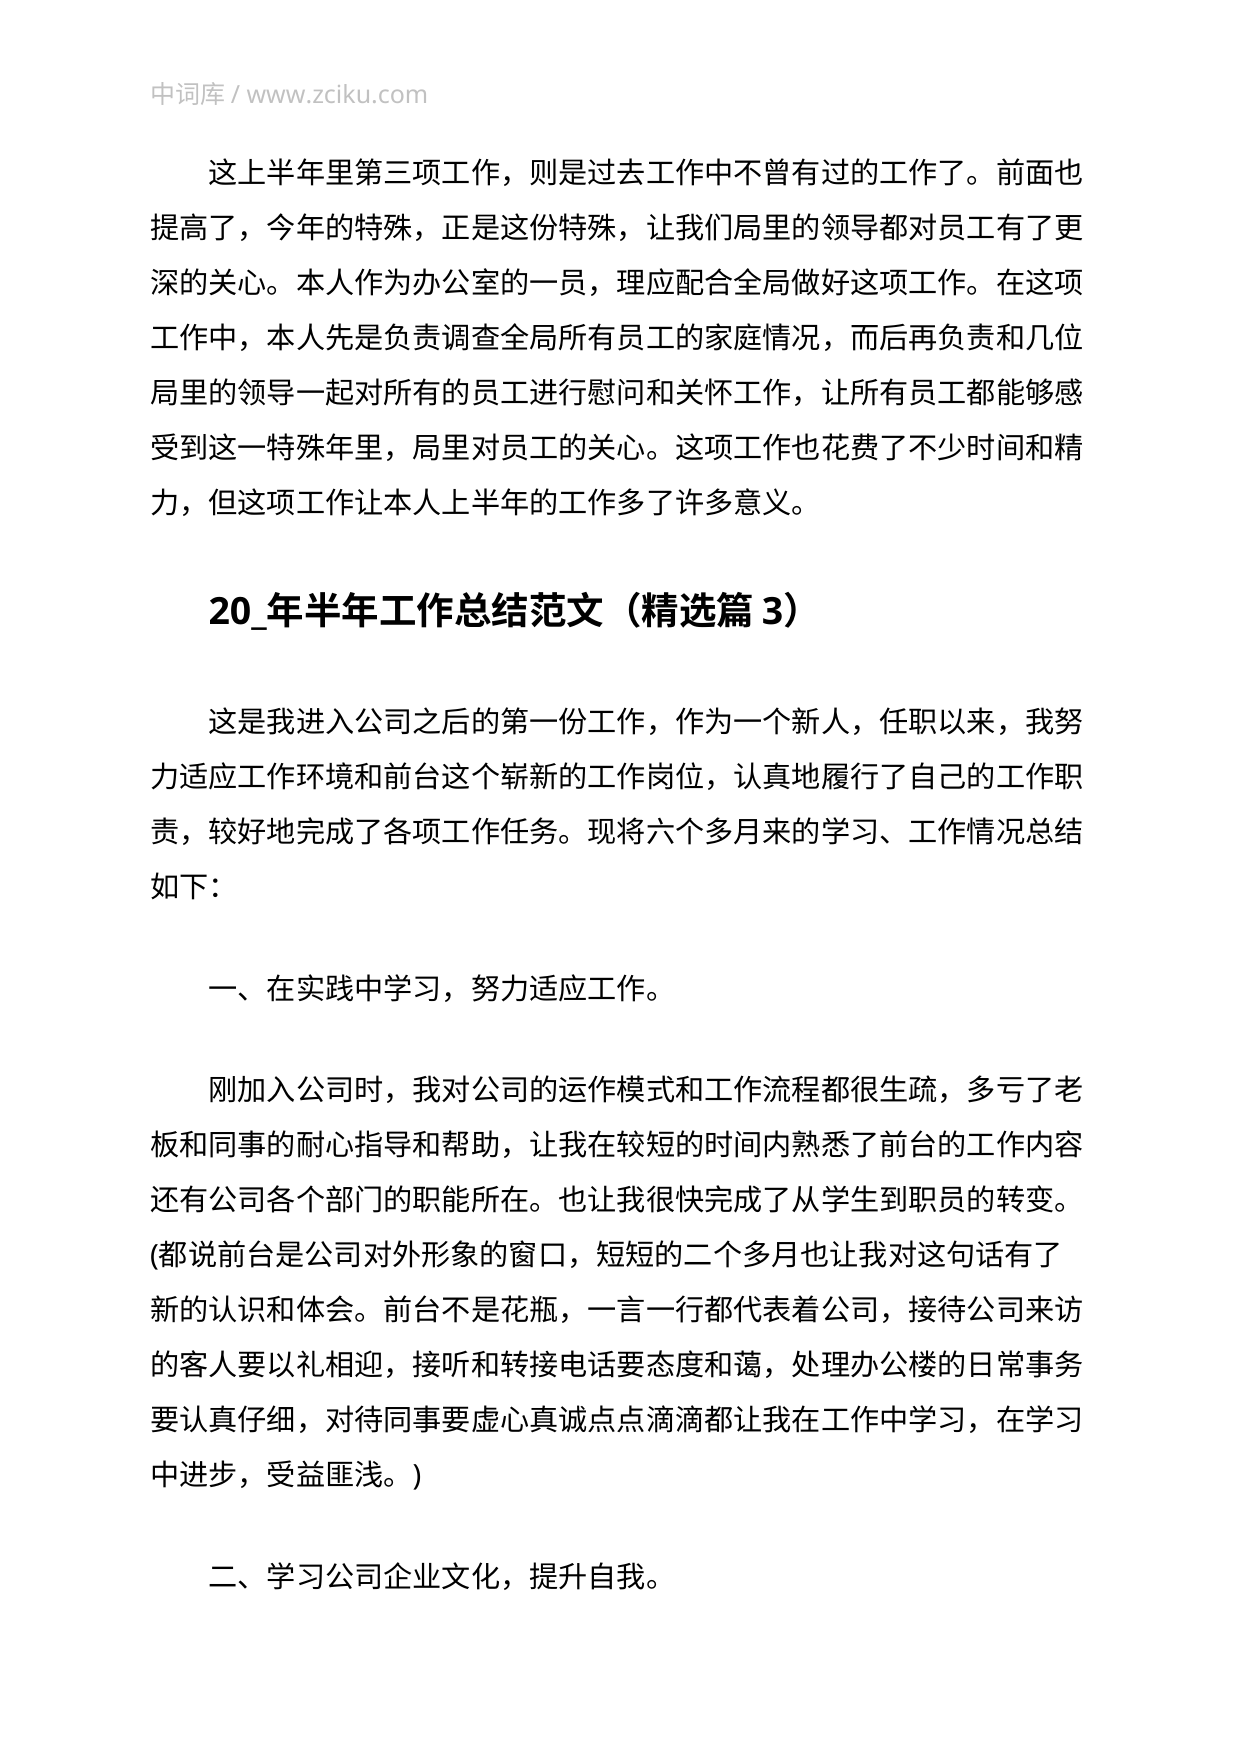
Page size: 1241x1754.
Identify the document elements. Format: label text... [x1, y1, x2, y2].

text 20_年半年工作总结范文（精选篇3） [150, 581, 1090, 636]
text 这是我进入公司之后的第一份工作，作为一个新人，任职以来，我努力适应工作环境和前台这个崭新的工作岗位，认真地履行了自己的工作职责，较好地完成了各项工作任务。现将六个多月来的学习、工作情况总结如下： [150, 699, 1090, 906]
text 刚加入公司时，我对公司的运作模式和工作流程都很生疏，多亏了老板和同事的耐心指导和帮助，让我在较短的时间内熟悉了前台的工作内容还有公司各个部门的职能所在。也让我很快完成了从学生到职员的转变。(都说前台是公司对外形象的窗口，短短的二个多月也让我对这句话有了新的认识和体会。前台不是花瓶，一言一行都代表着公司，接待公司来访的客人要以礼相迎，接听和转接电话要态度和蔼，处理办公楼的日常事务要认真仔细，对待同事要虚心真诚点点滴滴都让我在工作中学习，在学习中进步，受益匪浅。) [150, 1067, 1090, 1494]
text 二、学习公司企业文化，提升自我。 [150, 1553, 1090, 1596]
text 这上半年里第三项工作，则是过去工作中不曾有过的工作了。前面也提高了，今年的特殊，正是这份特殊，让我们局里的领导都对员工有了更深的关心。本人作为办公室的一员，理应配合全局做好这项工作。在这项工作中，本人先是负责调查全局所有员工的家庭情况，而后再负责和几位局里的领导一起对所有的员工进行慰问和关怀工作，让所有员工都能够感受到这一特殊年里，局里对员工的关心。这项工作也花费了不少时间和精力，但这项工作让本人上半年的工作多了许多意义。 [150, 150, 1090, 522]
text 一、在实践中学习，努力适应工作。 [150, 965, 1090, 1007]
